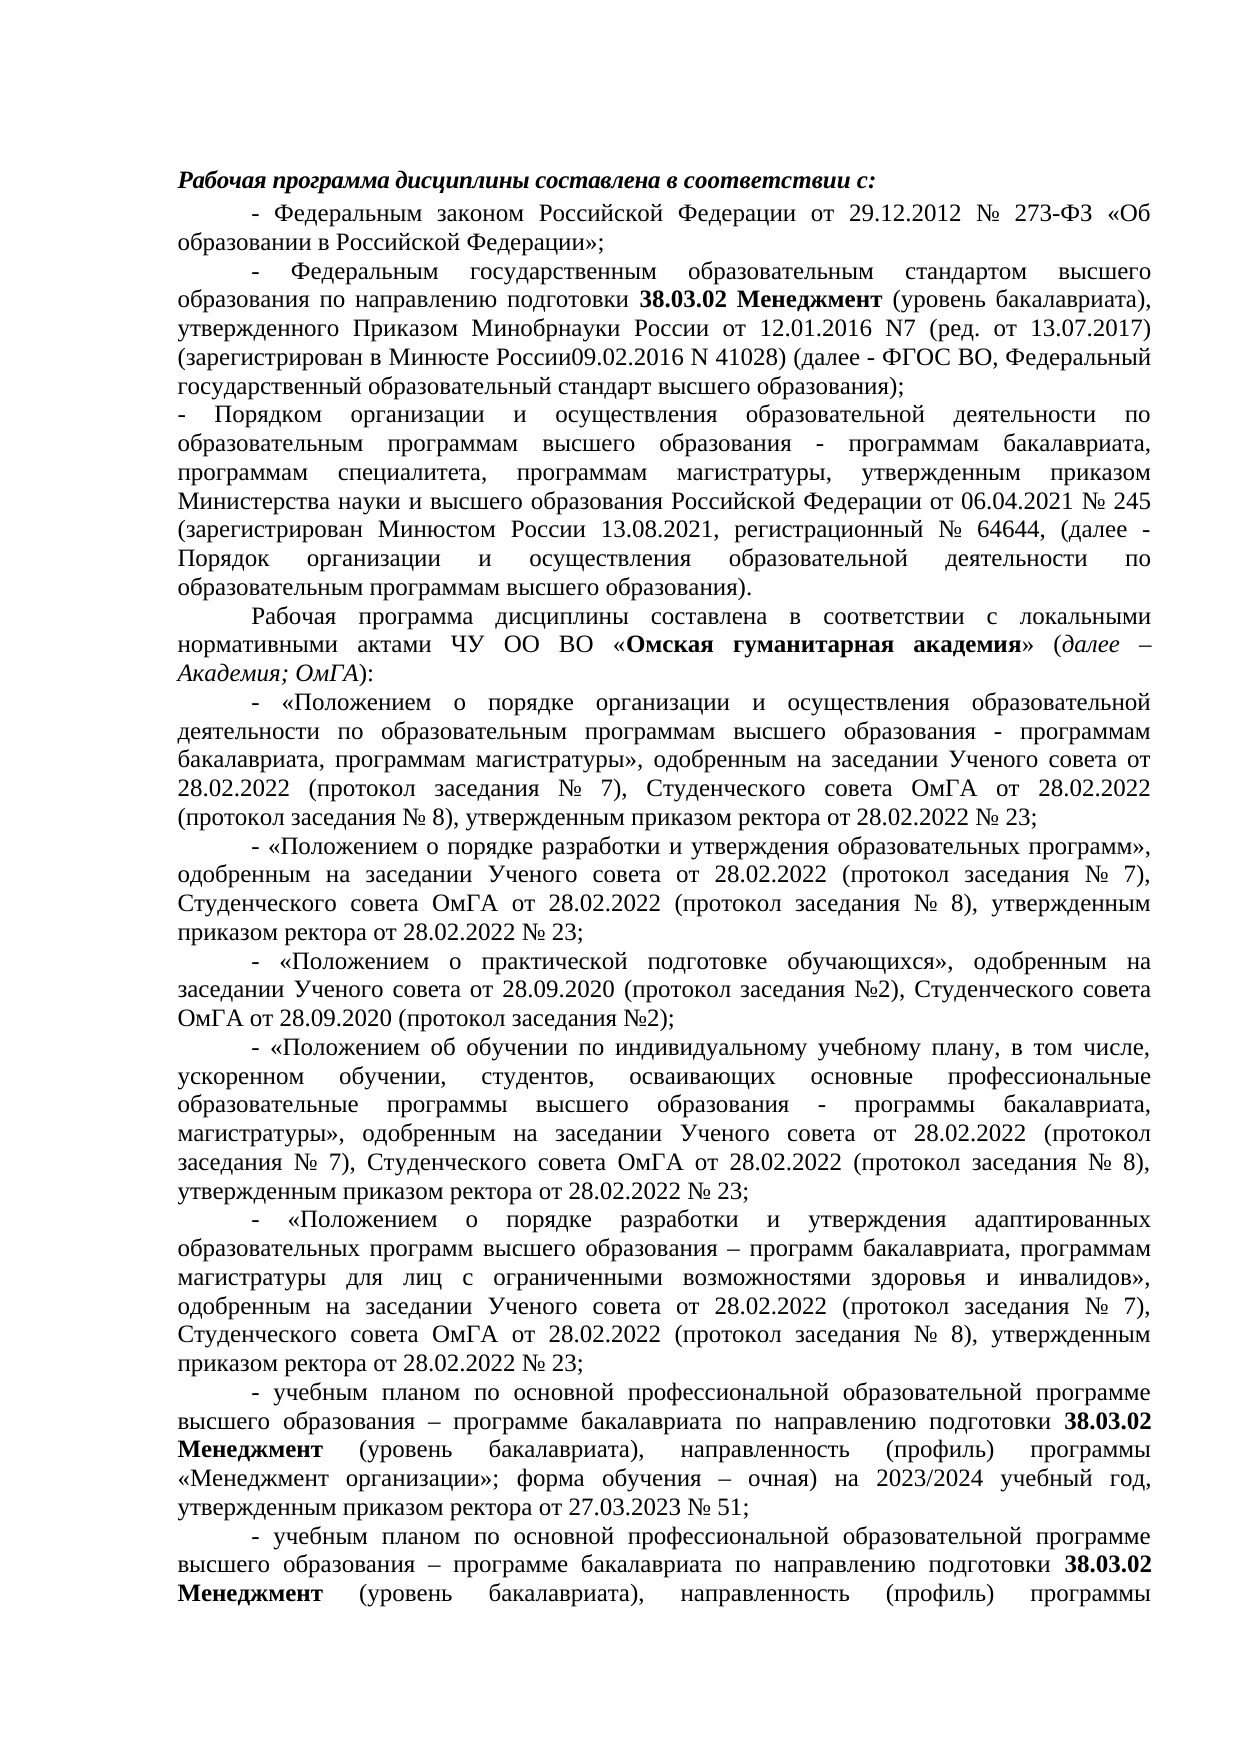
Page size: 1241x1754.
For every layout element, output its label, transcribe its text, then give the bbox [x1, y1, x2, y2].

text Рабочая программа дисциплины составлена в соответствии с: [177, 165, 1152, 194]
text - Федеральным государственным образовательным стандартом высшего образования по направлению подготовки 38.03.02 Менеджмент (уровень бакалавриата), утвержденного Приказом Минобрнауки России от 12.01.2016 N7 (ред. от 13.07.2017) (зарегистрирован в Минюсте России09.02.2016 N 41028) (далее - ФГОС ВО, Федеральный государственный образовательный стандарт высшего образования); [177, 256, 1152, 399]
text - учебным планом по основной профессиональной образовательной программе высшего образования – программе бакалавриата по направлению подготовки 38.03.02 Менеджмент (уровень бакалавриата), направленность (профиль) программы «Менеджмент организации»; форма обучения – очная) на 2023/2024 учебный год, утвержденным приказом ректора от 27.03.2023 № 51; [177, 1377, 1152, 1521]
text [177, 1521, 1152, 1607]
text - «Положением о порядке организации и осуществления образовательной деятельности по образовательным программам высшего образования - программам бакалавриата, программам магистратуры», одобренным на заседании Ученого совета от 28.02.2022 (протокол заседания № 7), Студенческого совета ОмГА от 28.02.2022 (протокол заседания № 8), утвержденным приказом ректора от 28.02.2022 № 23; [177, 687, 1152, 831]
text - «Положением о порядке разработки и утверждения образовательных программ», одобренным на заседании Ученого совета от 28.02.2022 (протокол заседания № 7), Студенческого совета ОмГА от 28.02.2022 (протокол заседания № 8), утвержденным приказом ректора от 28.02.2022 № 23; [177, 831, 1152, 946]
text - «Положением о практической подготовке обучающихся», одобренным на заседании Ученого совета от 28.09.2020 (протокол заседания №2), Студенческого совета ОмГА от 28.09.2020 (протокол заседания №2); [177, 946, 1152, 1032]
text - «Положением о порядке разработки и утверждения адаптированных образовательных программ высшего образования – программ бакалавриата, программам магистратуры для лиц с ограниченными возможностями здоровья и инвалидов», одобренным на заседании Ученого совета от 28.02.2022 (протокол заседания № 7), Студенческого совета ОмГА от 28.02.2022 (протокол заседания № 8), утвержденным приказом ректора от 28.02.2022 № 23; [177, 1204, 1152, 1377]
text - «Положением об обучении по индивидуальному учебному плану, в том числе, ускоренном обучении, студентов, осваивающих основные профессиональные образовательные программы высшего образования - программы бакалавриата, магистратуры», одобренным на заседании Ученого совета от 28.02.2022 (протокол заседания № 7), Студенческого совета ОмГА от 28.02.2022 (протокол заседания № 8), утвержденным приказом ректора от 28.02.2022 № 23; [177, 1032, 1152, 1204]
text - Федеральным законом Российской Федерации от 29.12.2012 № 273-ФЗ «Об образовании в Российской Федерации»; [177, 198, 1152, 256]
text Рабочая программа дисциплины составлена в соответствии с локальными нормативными актами ЧУ ОО ВО «Омская гуманитарная академия» (далее – Академия; ОмГА): [177, 601, 1152, 687]
text - Порядком организации и осуществления образовательной деятельности по образовательным программам высшего образования - программам бакалавриата, программам специалитета, программам магистратуры, утвержденным приказом Министерства науки и высшего образования Российской Федерации от 06.04.2021 № 245 (зарегистрирован Минюстом России 13.08.2021, регистрационный № 64644, (далее - Порядок организации и осуществления образовательной деятельности по образовательным программам высшего образования). [177, 399, 1152, 601]
